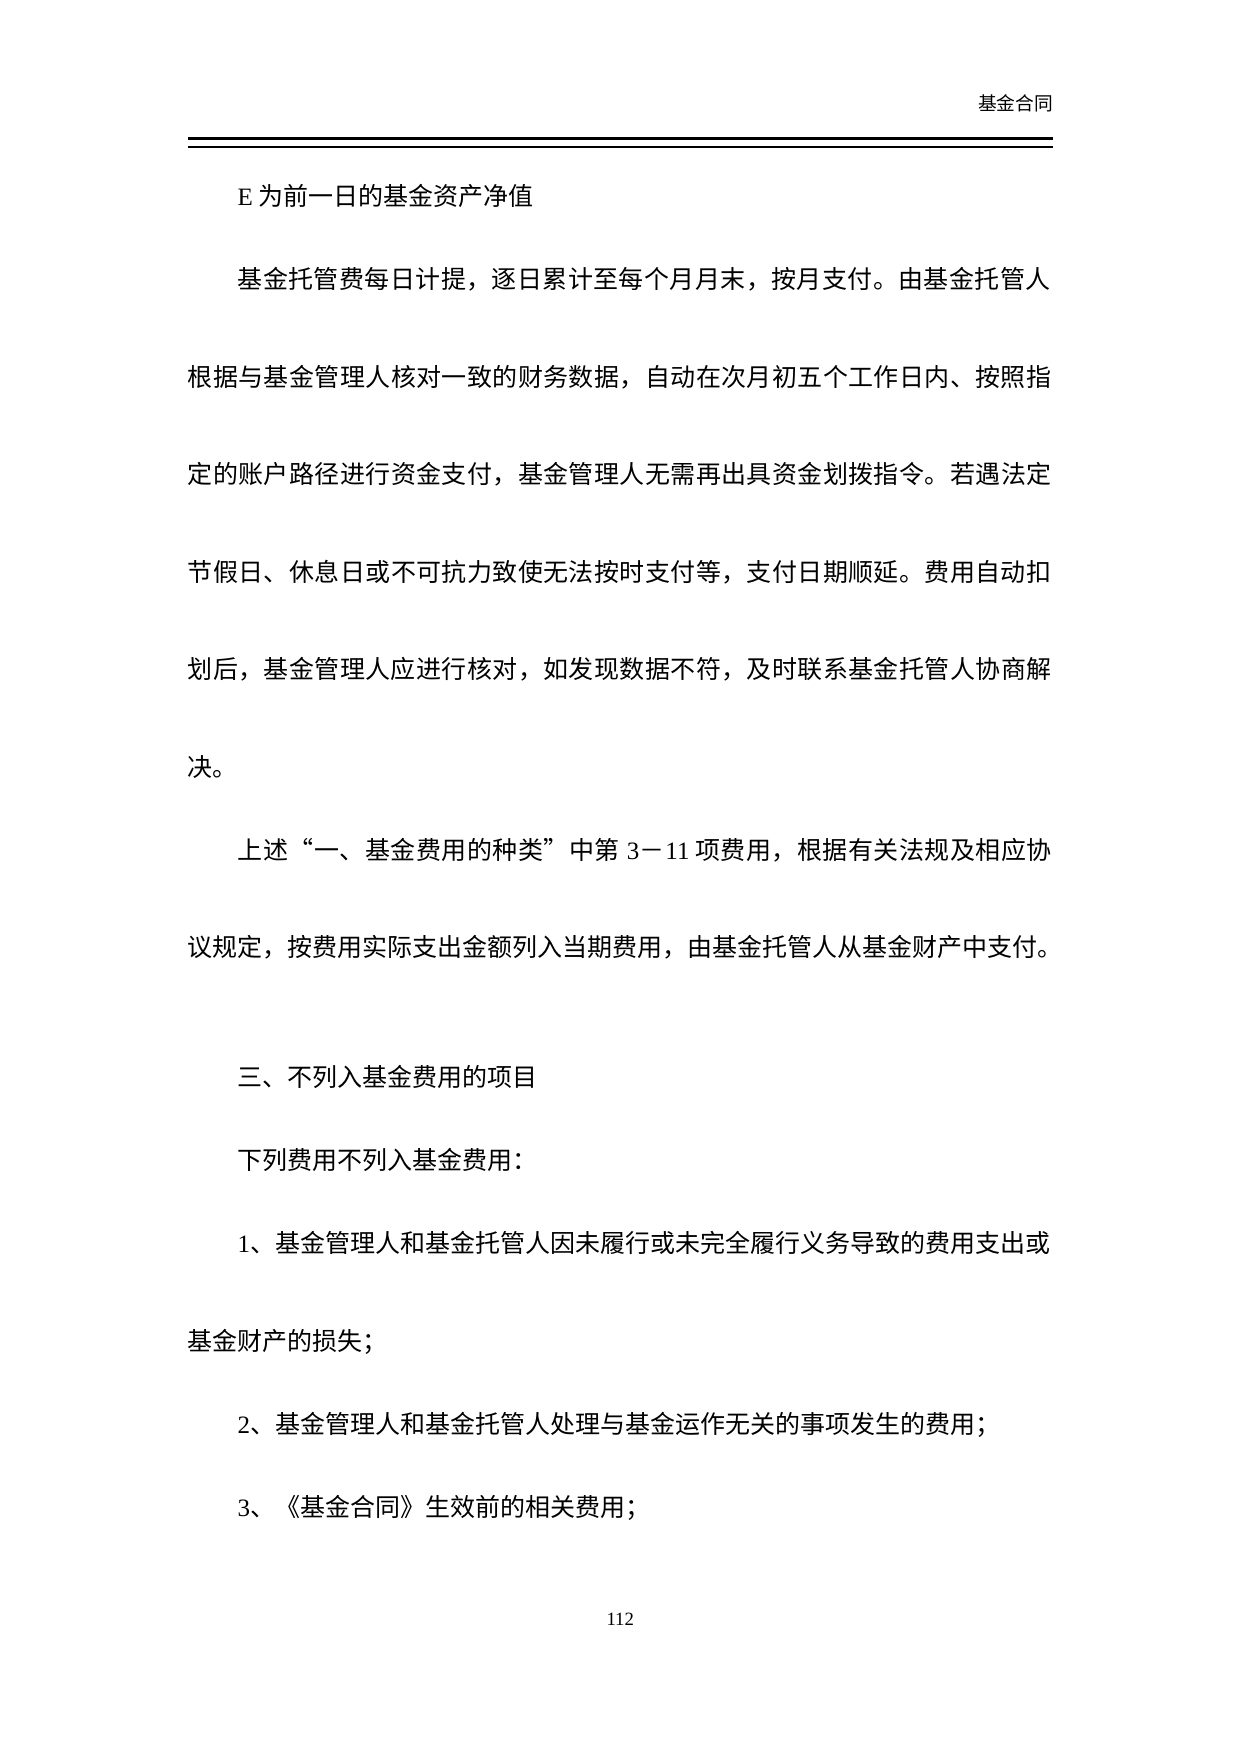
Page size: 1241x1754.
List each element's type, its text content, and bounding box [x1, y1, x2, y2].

text 下列费用不列入基金费用： [187, 1126, 1053, 1191]
text 三、不列入基金费用的项目 [187, 1043, 1053, 1108]
text E为前一日的基金资产净值 [187, 162, 1053, 227]
text 2、基金管理人和基金托管人处理与基金运作无关的事项发生的费用； [187, 1390, 1053, 1455]
text 基金托管费每日计提，逐日累计至每个月月末，按月支付。由基金托管人根据与基金管理人核对一致的财务数据，自动在次月初五个工作日内、按照指定的账户路径进行资金支付，基金管理人无需再出具资金划拨指令。若遇法定节假日、休息日或不可抗力致使无法按时支付等，支付日期顺延。费用自动扣划后，基金管理人应进行核对，如发现数据不符，及时联系基金托管人协商解决。 [187, 245, 1053, 798]
text 3、《基金合同》生效前的相关费用； [187, 1473, 1053, 1538]
text 1、基金管理人和基金托管人因未履行或未完全履行义务导致的费用支出或基金财产的损失； [187, 1209, 1053, 1372]
text 上述“一、基金费用的种类”中第3－11项费用，根据有关法规及相应协议规定，按费用实际支出金额列入当期费用，由基金托管人从基金财产中支付。 [187, 816, 1053, 978]
